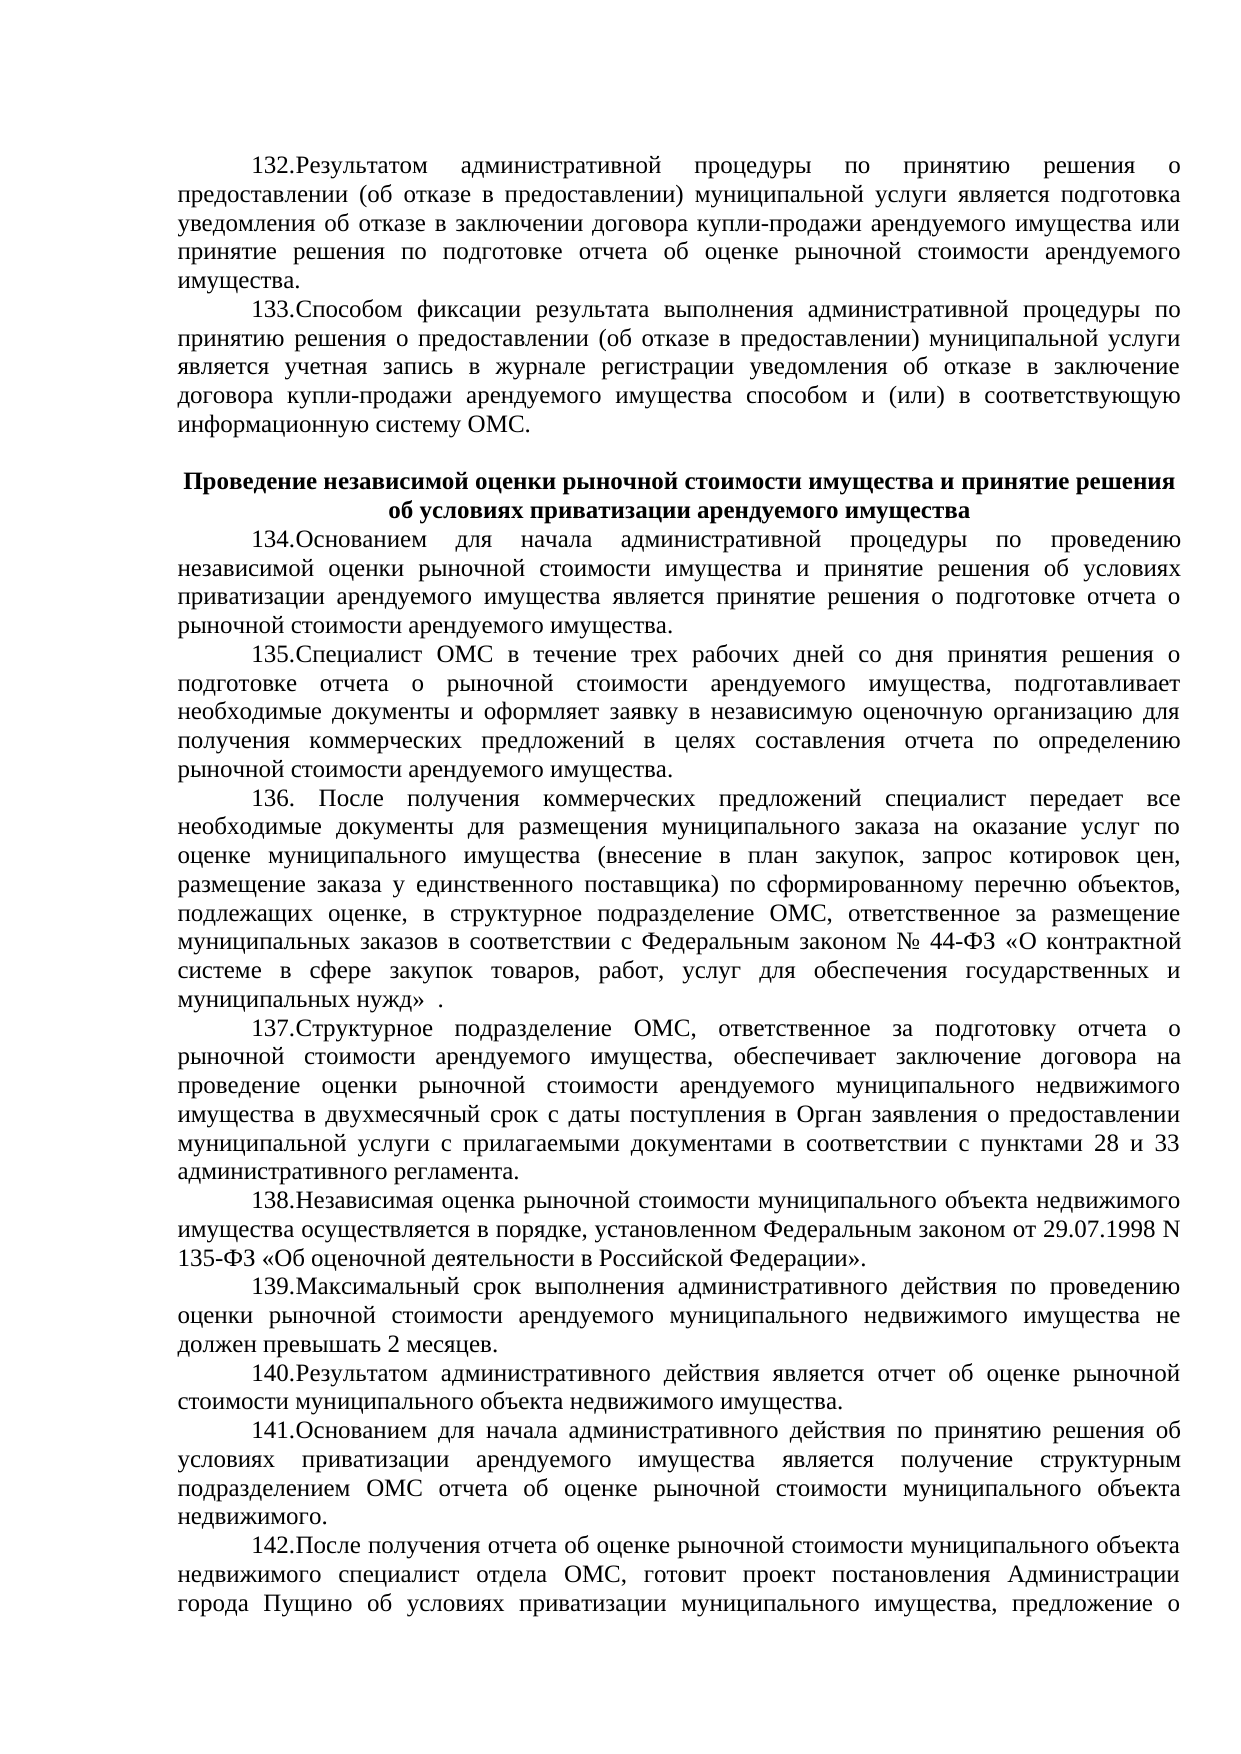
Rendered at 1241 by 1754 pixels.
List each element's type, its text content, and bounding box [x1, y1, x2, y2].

text Проведение независимой оценки рыночной стоимости имущества и принятие решения об условиях приватизации арендуемого имущества [177, 466, 1181, 524]
list Специалист ОМС в течение трех рабочих дней со дня принятия решения о подготовке отчета о рыночной стоимости арендуемого имущества, подготавливает необходимые документы и оформляет заявку в независимую оценочную организацию для получения коммерческих предложений в целях составления отчета по определению рыночной стоимости арендуемого имущества. [177, 639, 1181, 783]
list Основанием для начала административной процедуры по проведению независимой оценки рыночной стоимости имущества и принятие решения об условиях приватизации арендуемого имущества является принятие решения о подготовке отчета о рыночной стоимости арендуемого имущества. [177, 524, 1181, 639]
list Результатом административного действия является отчет об оценке рыночной стоимости муниципального объекта недвижимого имущества. [177, 1358, 1181, 1415]
list Результатом административной процедуры по принятию решения о предоставлении (об отказе в предоставлении) муниципальной услуги является подготовка уведомления об отказе в заключении договора купли-продажи арендуемого имущества или принятие решения по подготовке отчета об оценке рыночной стоимости арендуемого имущества. [177, 150, 1181, 294]
list Независимая оценка рыночной стоимости муниципального объекта недвижимого имущества осуществляется в порядке, установленном Федеральным законом от 29.07.1998 N 135-ФЗ «Об оценочной деятельности в Российской Федерации». [177, 1185, 1181, 1271]
list Основанием для начала административного действия по принятию решения об условиях приватизации арендуемого имущества является получение структурным подразделением ОМС отчета об оценке рыночной стоимости муниципального объекта недвижимого. [177, 1415, 1181, 1530]
list Структурное подразделение ОМС, ответственное за подготовку отчета о рыночной стоимости арендуемого имущества, обеспечивает заключение договора на проведение оценки рыночной стоимости арендуемого муниципального недвижимого имущества в двухмесячный срок с даты поступления в Орган заявления о предоставлении муниципальной услуги с прилагаемыми документами в соответствии с пунктами 28 и 33 административного регламента. [177, 1013, 1181, 1185]
list Способом фиксации результата выполнения административной процедуры по принятию решения о предоставлении (об отказе в предоставлении) муниципальной услуги является учетная запись в журнале регистрации уведомления об отказе в заключение договора купли-продажи арендуемого имущества способом и (или) в соответствующую информационную систему ОМС. [177, 294, 1181, 438]
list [177, 1530, 1181, 1616]
list После получения коммерческих предложений специалист передает все необходимые документы для размещения муниципального заказа на оказание услуг по оценке муниципального имущества (внесение в план закупок, запрос котировок цен, размещение заказа у единственного поставщика) по сформированному перечню объектов, подлежащих оценке, в структурное подразделение ОМС, ответственное за размещение муниципальных заказов в соответствии с Федеральным законом № 44-ФЗ «О контрактной системе в сфере закупок товаров, работ, услуг для обеспечения государственных и муниципальных нужд» . [177, 783, 1181, 1013]
list Максимальный срок выполнения административного действия по проведению оценки рыночной стоимости арендуемого муниципального недвижимого имущества не должен превышать 2 месяцев. [177, 1271, 1181, 1358]
